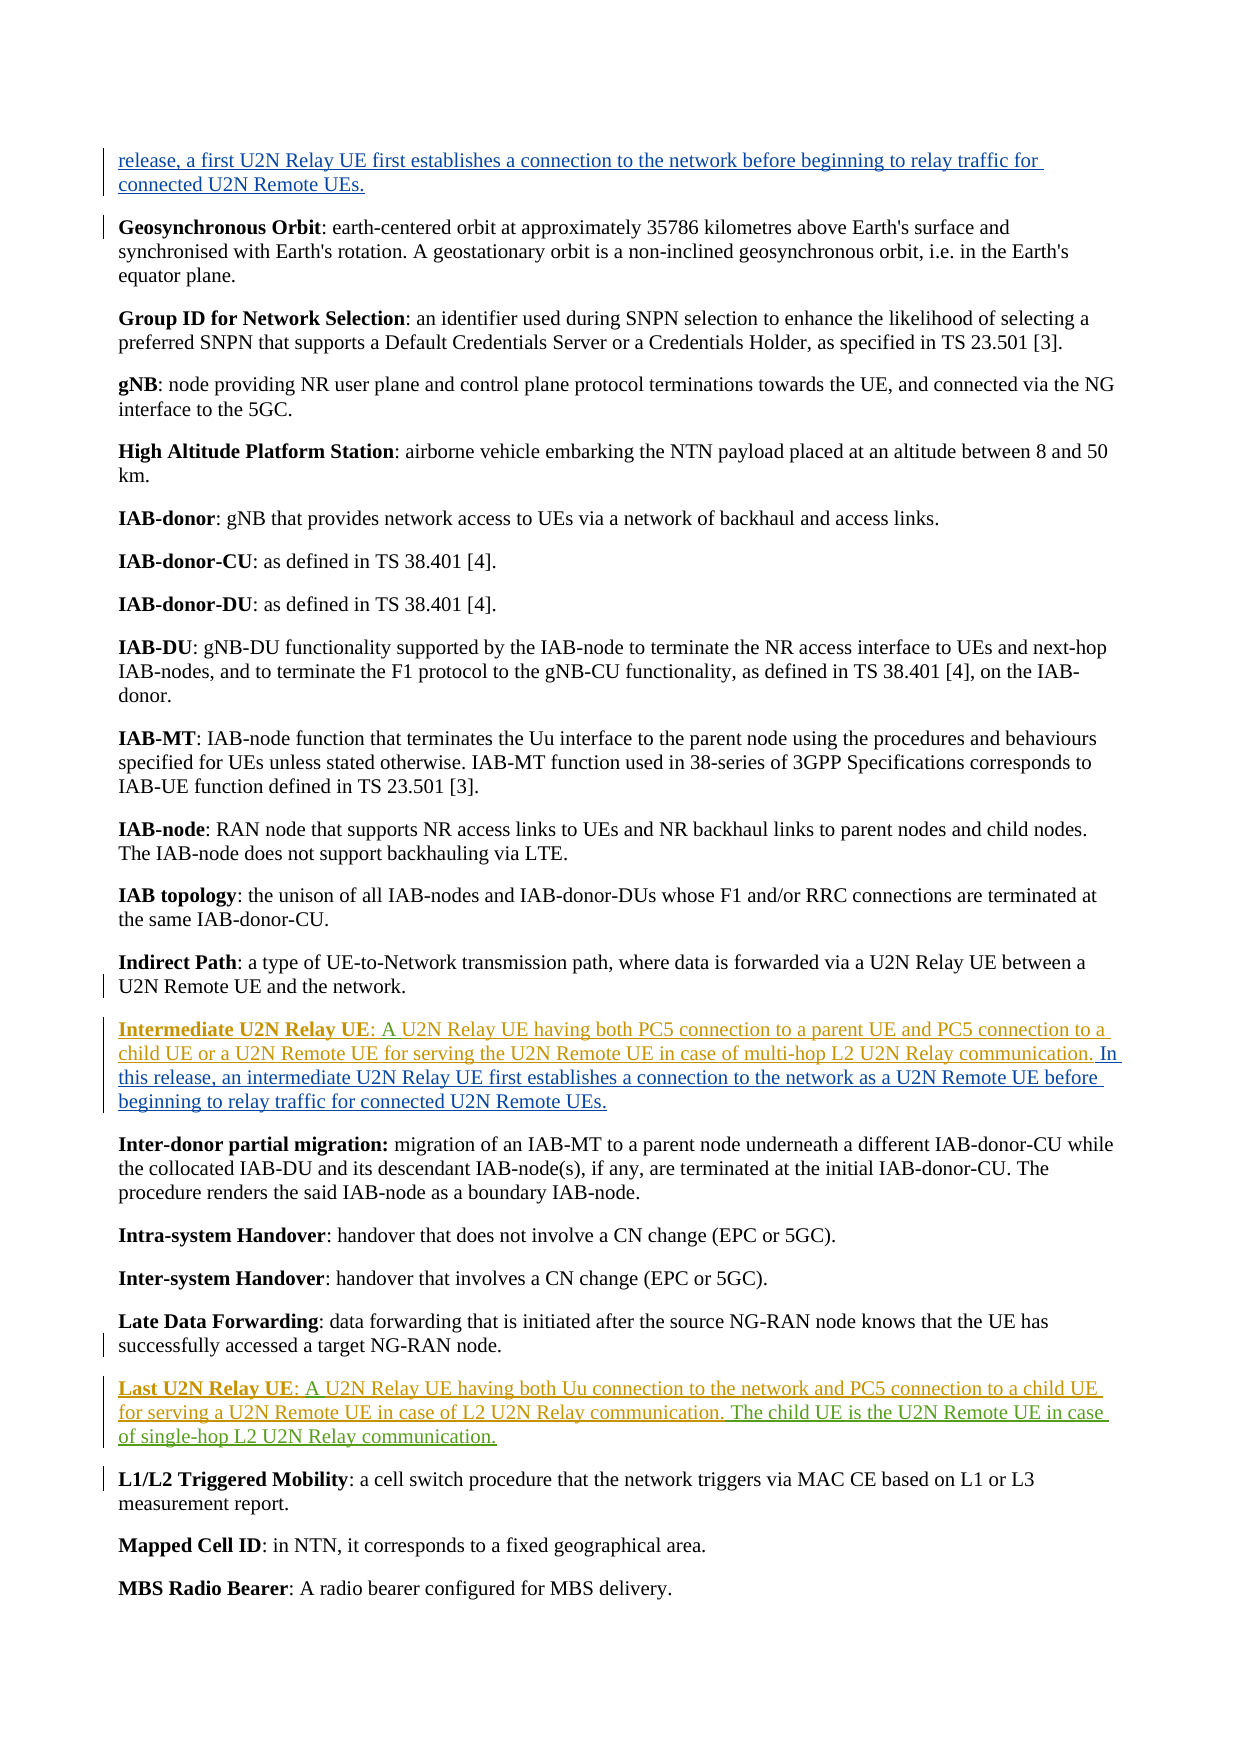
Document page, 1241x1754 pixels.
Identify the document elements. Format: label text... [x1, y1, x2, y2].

text gNB: node providing NR user plane and control plane protocol terminations towards the UE, and connected via the NG interface to the 5GC. [118, 372, 1122, 421]
text Geosynchronous Orbit: earth-centered orbit at approximately 35786 kilometres above Earth's surface and synchronised with Earth's rotation. A geostationary orbit is a non-inclined geosynchronous orbit, i.e. in the Earth's equator plane. [118, 214, 1122, 287]
text Inter-system Handover: handover that involves a CN change (EPC or 5GC). [118, 1266, 1122, 1290]
text IAB topology: the unison of all IAB-nodes and IAB-donor-DUs whose F1 and/or RRC connections are terminated at the same IAB-donor-CU. [118, 883, 1122, 931]
text IAB-MT: IAB-node function that terminates the Uu interface to the parent node using the procedures and behaviours specified for UEs unless stated otherwise. IAB-MT function used in 38-series of 3GPP Specifications corresponds to IAB-UE function defined in TS 23.501 [3]. [118, 726, 1122, 798]
text Inter-donor partial migration: migration of an IAB-MT to a parent node underneath a different IAB-donor-CU while the collocated IAB-DU and its descendant IAB-node(s), if any, are terminated at the initial IAB-donor-CU. The procedure renders the said IAB-node as a boundary IAB-node. [118, 1132, 1122, 1204]
text MBS Radio Bearer: A radio bearer configured for MBS delivery. [118, 1576, 1122, 1600]
text L1/L2 Triggered Mobility: a cell switch procedure that the network triggers via MAC CE based on L1 or L3 measurement report. [118, 1466, 1122, 1514]
text Intra-system Handover: handover that does not involve a CN change (EPC or 5GC). [118, 1223, 1122, 1247]
text IAB-donor-DU: as defined in TS 38.401 [4]. [118, 592, 1122, 616]
text IAB-node: RAN node that supports NR access links to UEs and NR backhaul links to parent nodes and child nodes. The IAB-node does not support backhauling via LTE. [118, 816, 1122, 864]
text IAB-DU: gNB-DU functionality supported by the IAB-node to terminate the NR access interface to UEs and next-hop IAB-nodes, and to terminate the F1 protocol to the gNB-CU functionality, as defined in TS 38.401 [4], on the IAB-donor. [118, 634, 1122, 707]
text IAB-donor: gNB that provides network access to UEs via a network of backhaul and access links. [118, 506, 1122, 530]
text Group ID for Network Selection: an identifier used during SNPN selection to enhance the likelihood of selecting a preferred SNPN that supports a Default Credentials Server or a Credentials Holder, as specified in TS 23.501 [3]. [118, 306, 1122, 354]
text Indirect Path: a type of UE-to-Network transmission path, where data is forwarded via a U2N Relay UE between a U2N Remote UE and the network. [118, 950, 1122, 998]
text IAB-donor-CU: as defined in TS 38.401 [4]. [118, 549, 1122, 573]
text Late Data Forwarding: data forwarding that is initiated after the source NG-RAN node knows that the UE has successfully accessed a target NG-RAN node. [118, 1309, 1122, 1357]
text Mapped Cell ID: in NTN, it corresponds to a fixed geographical area. [118, 1533, 1122, 1557]
text High Altitude Platform Station: airborne vehicle embarking the NTN payload placed at an altitude between 8 and 50 km. [118, 439, 1122, 487]
